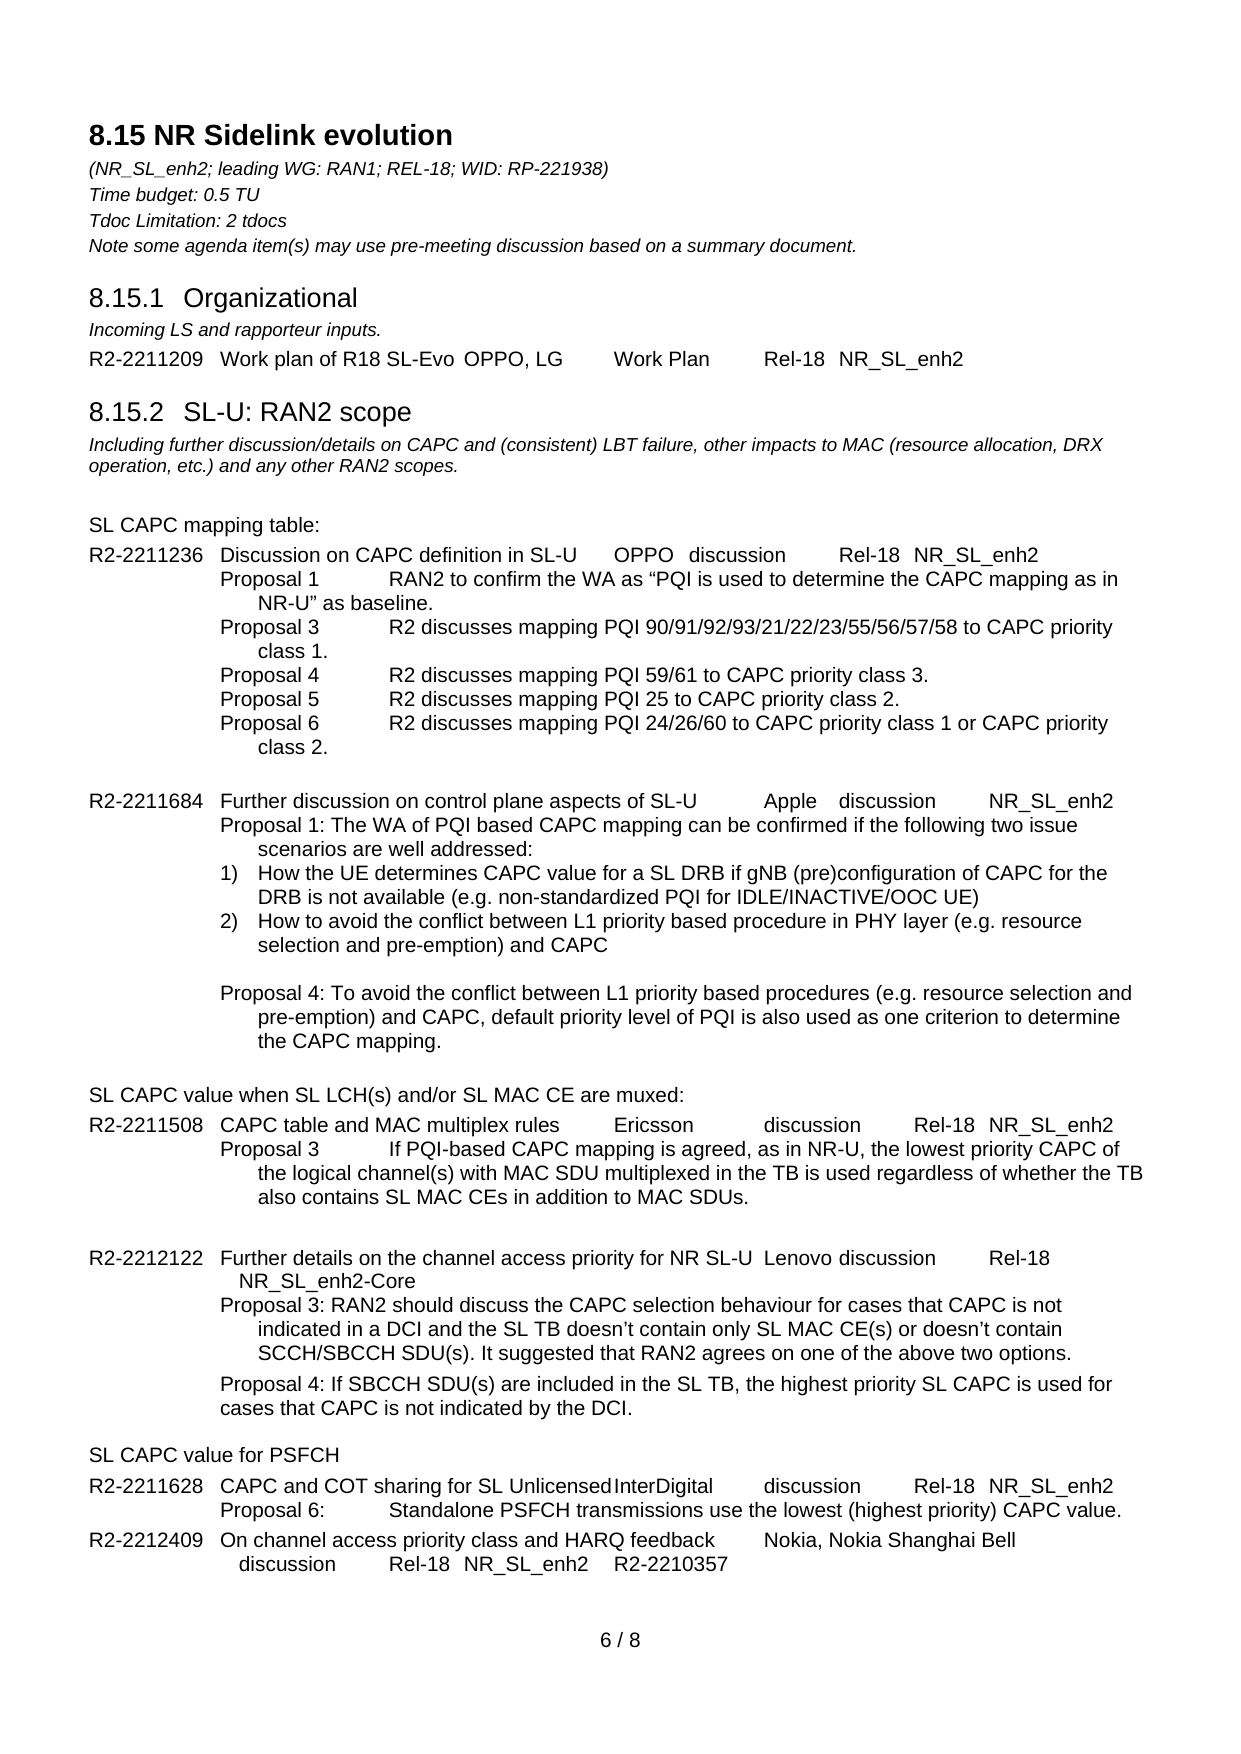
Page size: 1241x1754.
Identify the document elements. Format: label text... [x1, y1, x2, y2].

text (NR_SL_enh2; leading WG: RAN1; REL-18; WID: RP-221938) [89, 158, 1152, 179]
subtitle 8.15.2 SL-U: RAN2 scope [89, 396, 1152, 427]
text Note some agenda item(s) may use pre-meeting discussion based on a summary document. [89, 235, 1152, 257]
text Proposal 4 R2 discusses mapping PQI 59/61 to CAPC priority class 3. [220, 663, 1152, 687]
text Proposal 3: RAN2 should discuss the CAPC selection behaviour for cases that CAPC is not indicated in a DCI and the SL TB doesn’t contain only SL MAC CE(s) or doesn’t contain SCCH/SBCCH SDU(s). It suggested that RAN2 agrees on one of the above two options. [220, 1293, 1152, 1365]
title SL CAPC mapping table: [89, 513, 1152, 537]
title R2-2211236 Discussion on CAPC definition in SL-U OPPO discussion Rel-18 NR_SL_enh2 [89, 543, 1152, 567]
title R2-2212409 On channel access priority class and HARQ feedback Nokia, Nokia Shanghai Bell discussion Rel-18 NR_SL_enh2 R2-2210357 [89, 1528, 1152, 1576]
subtitle 8.15 NR Sidelink evolution [89, 118, 1152, 152]
text Time budget: 0.5 TU [89, 184, 1152, 205]
text Proposal 6 R2 discusses mapping PQI 24/26/60 to CAPC priority class 1 or CAPC priority class 2. [220, 711, 1152, 759]
title R2-2211508 CAPC table and MAC multiplex rules Ericsson discussion Rel-18 NR_SL_enh2 [89, 1113, 1152, 1137]
text Proposal 3 R2 discusses mapping PQI 90/91/92/93/21/22/23/55/56/57/58 to CAPC priority class 1. [220, 615, 1152, 663]
title SL CAPC value when SL LCH(s) and/or SL MAC CE are muxed: [89, 1083, 1152, 1107]
title R2-2211628 CAPC and COT sharing for SL Unlicensed InterDigital discussion Rel-18 NR_SL_enh2 [89, 1473, 1152, 1497]
title R2-2211209 Work plan of R18 SL-Evo OPPO, LG Work Plan Rel-18 NR_SL_enh2 [89, 347, 1152, 371]
title R2-2211684 Further discussion on control plane aspects of SL-U Apple discussion NR_SL_enh2 [89, 789, 1152, 813]
text SL CAPC value for PSFCH [89, 1443, 1152, 1467]
text Proposal 3 If PQI-based CAPC mapping is agreed, as in NR-U, the lowest priority CAPC of the logical channel(s) with MAC SDU multiplexed in the TB is used regardless of whether the TB also contains SL MAC CEs in addition to MAC SDUs. [220, 1137, 1152, 1209]
title Proposal 4: If SBCCH SDU(s) are included in the SL TB, the highest priority SL CAPC is used for cases that CAPC is not indicated by the DCI. [220, 1371, 1152, 1419]
text 2) How to avoid the conflict between L1 priority based procedure in PHY layer (e.g. resource selection and pre-emption) and CAPC [220, 909, 1152, 957]
text Proposal 1: The WA of PQI based CAPC mapping can be confirmed if the following two issue scenarios are well addressed: [220, 813, 1152, 861]
text Including further discussion/details on CAPC and (consistent) LBT failure, other impacts to MAC (resource allocation, DRX operation, etc.) and any other RAN2 scopes. [89, 433, 1152, 477]
text Proposal 6: Standalone PSFCH transmissions use the lowest (highest priority) CAPC value. [220, 1497, 1152, 1521]
text Proposal 1 RAN2 to confirm the WA as “PQI is used to determine the CAPC mapping as in NR-U” as baseline. [220, 567, 1152, 615]
text Proposal 4: To avoid the conflict between L1 priority based procedures (e.g. resource selection and pre-emption) and CAPC, default priority level of PQI is also used as one criterion to determine the CAPC mapping. [220, 981, 1152, 1053]
text 1) How the UE determines CAPC value for a SL DRB if gNB (pre)configuration of CAPC for the DRB is not available (e.g. non-standardized PQI for IDLE/INACTIVE/OOC UE) [220, 861, 1152, 909]
title R2-2212122 Further details on the channel access priority for NR SL-U Lenovo discussion Rel-18 NR_SL_enh2-Core [89, 1245, 1152, 1293]
text Incoming LS and rapporteur inputs. [89, 319, 1152, 341]
text Proposal 5 R2 discusses mapping PQI 25 to CAPC priority class 2. [220, 687, 1152, 711]
subtitle 8.15.1 Organizational [89, 282, 1152, 313]
text Tdoc Limitation: 2 tdocs [89, 209, 1152, 231]
